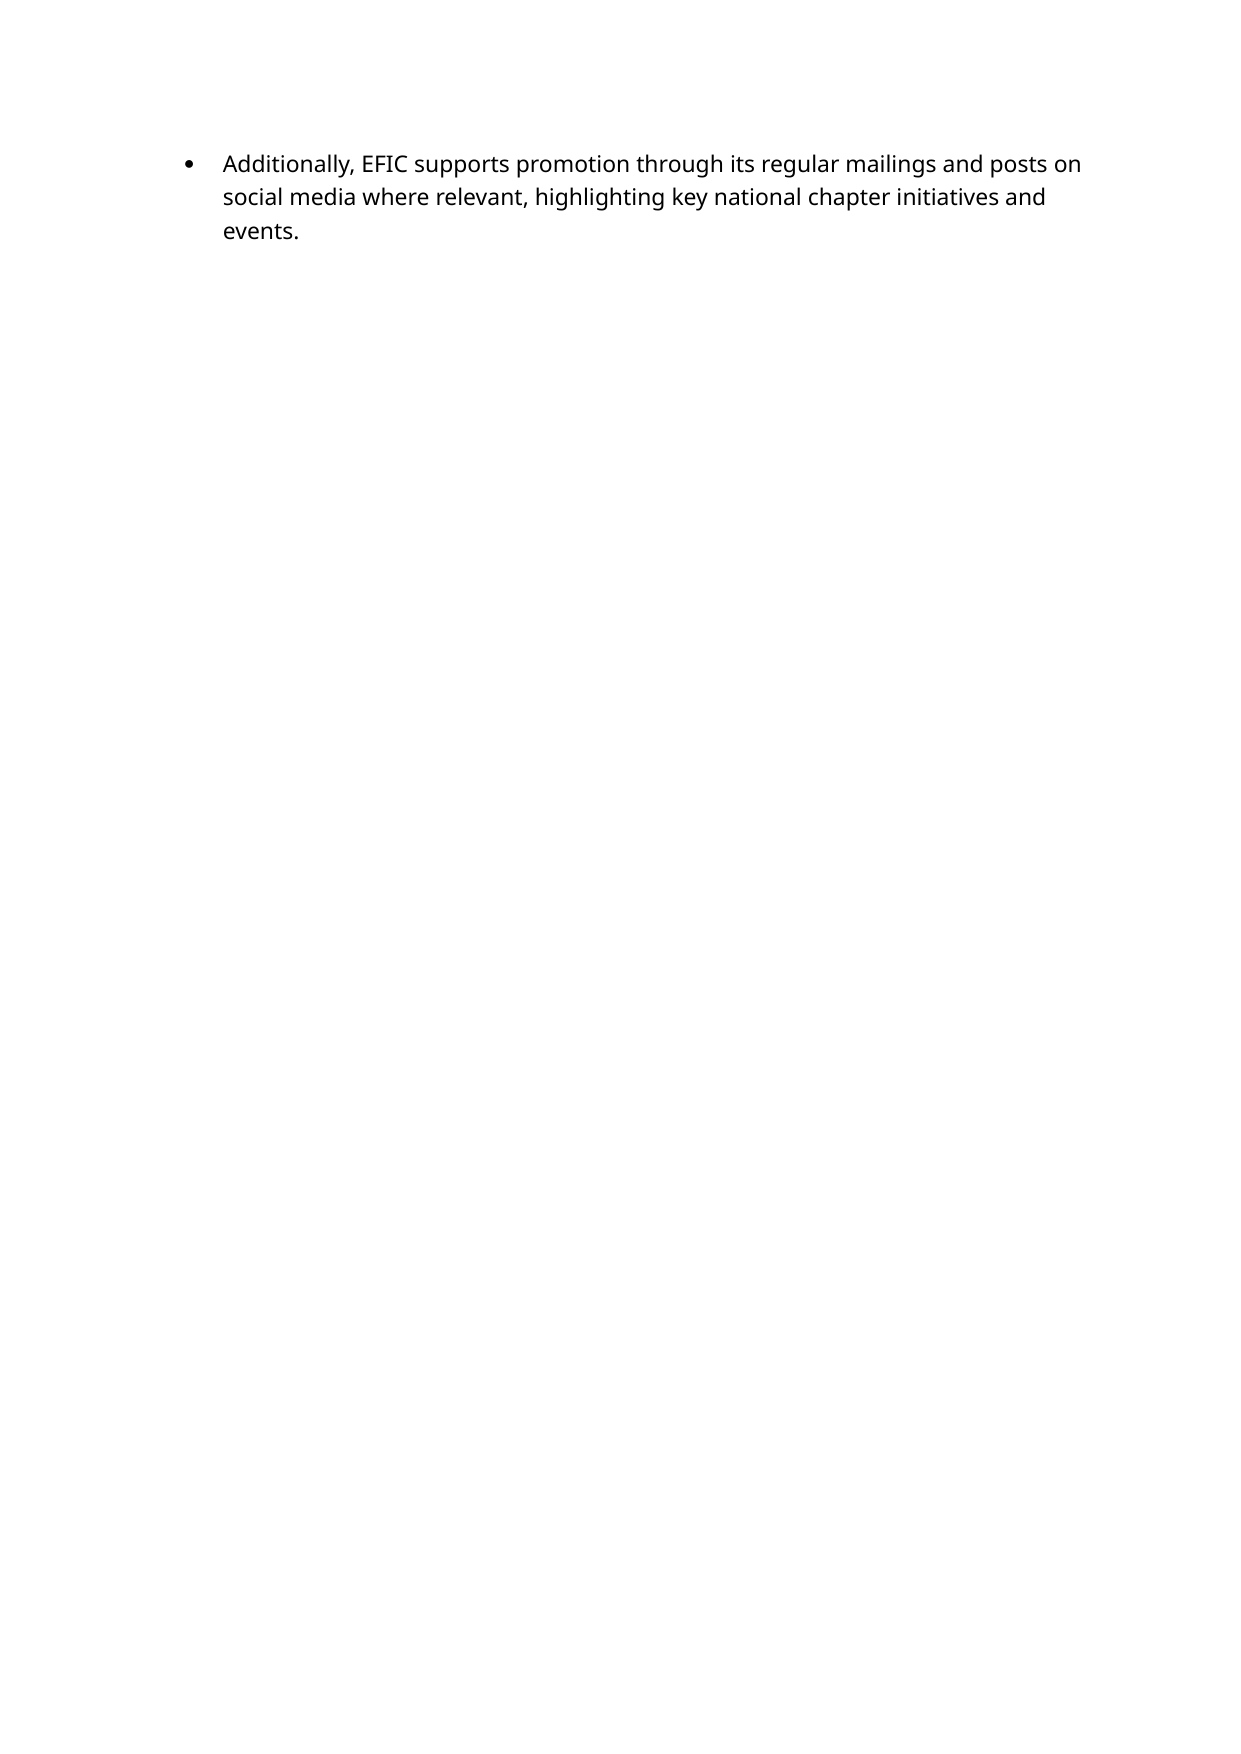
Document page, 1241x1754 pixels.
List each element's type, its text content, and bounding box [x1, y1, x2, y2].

list Additionally, EFIC supports promotion through its regular mailings and posts on social media where relevant, highlighting key national chapter initiatives and events. [185, 148, 1093, 246]
